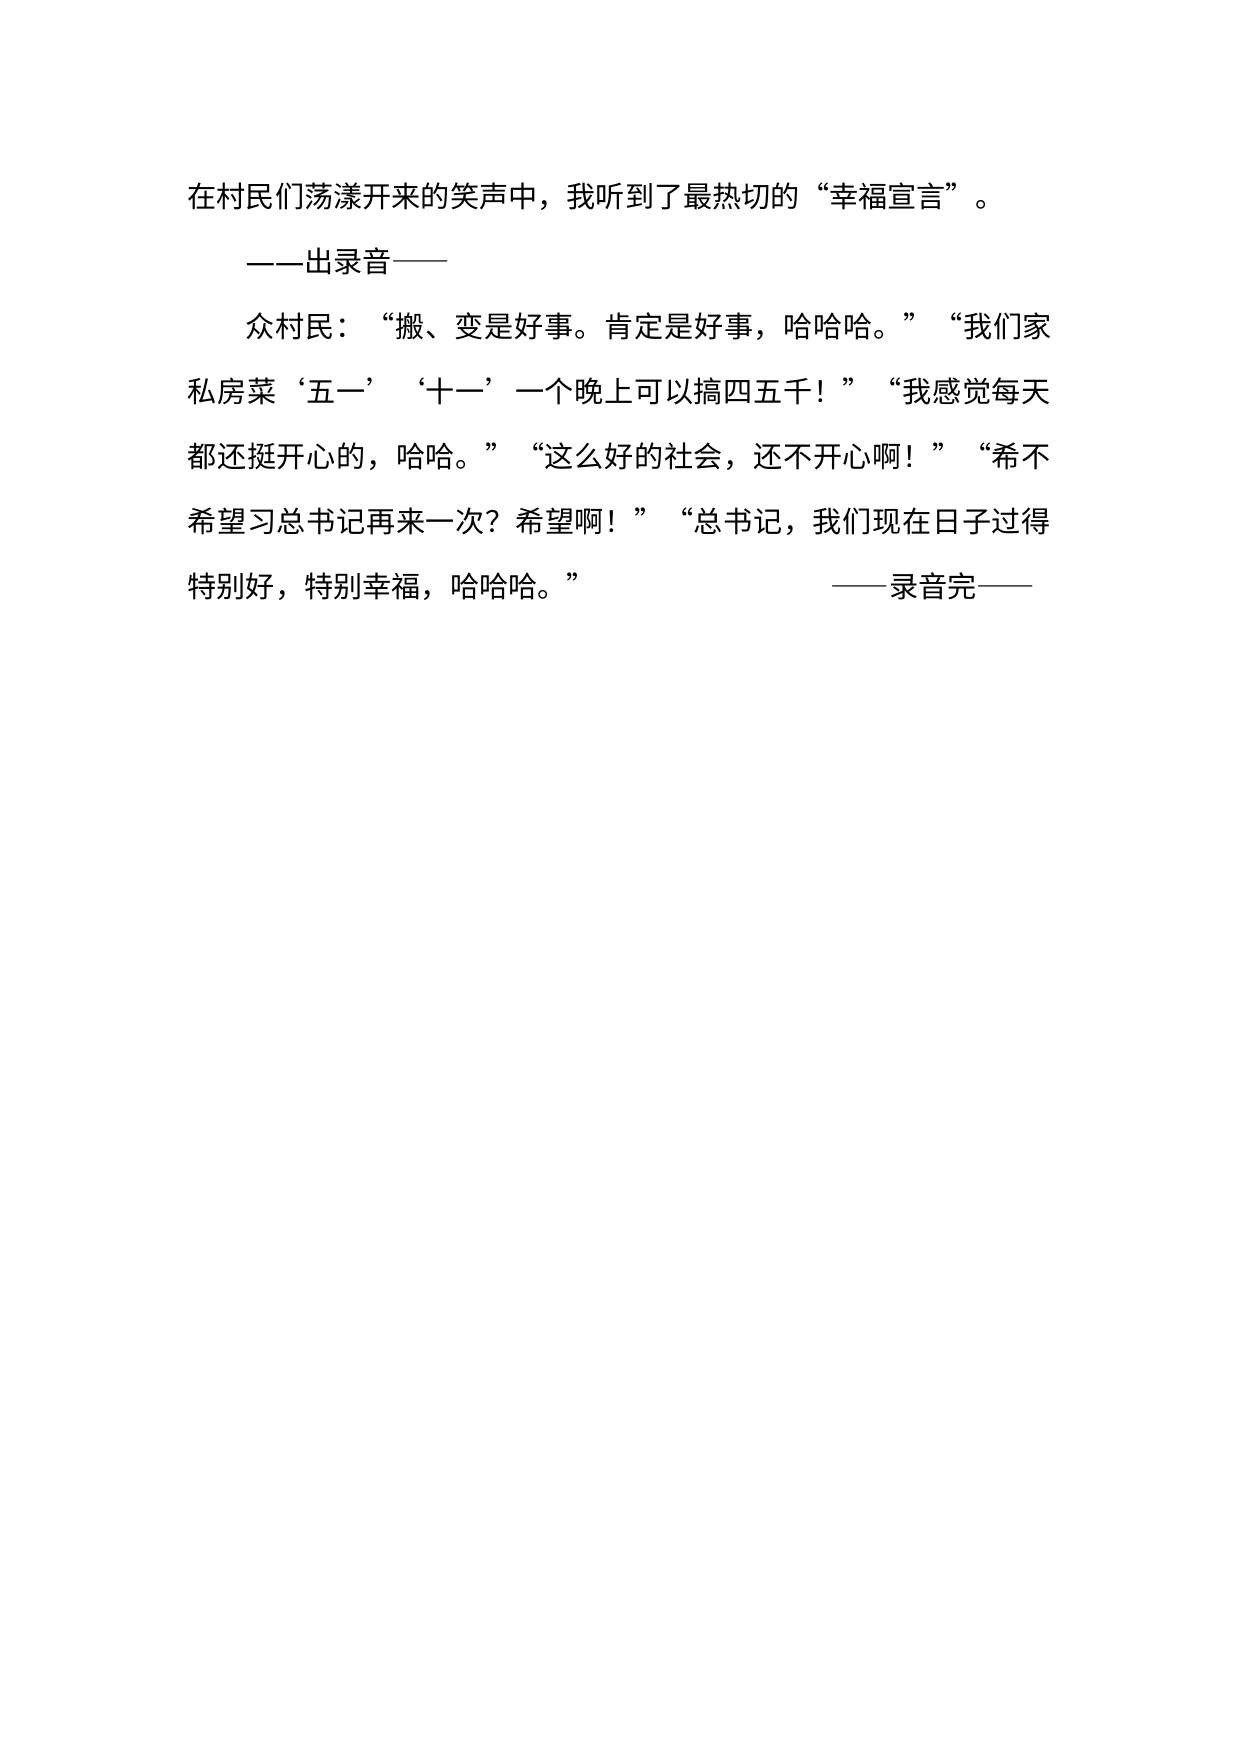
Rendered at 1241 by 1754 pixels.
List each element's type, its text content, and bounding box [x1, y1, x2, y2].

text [187, 162, 1053, 227]
text ——出录音—— [187, 227, 1053, 292]
text 众村民：“搬、变是好事。肯定是好事，哈哈哈。”“我们家私房菜‘五一’‘十一’一个晚上可以搞四五千！”“我感觉每天都还挺开心的，哈哈。”“这么好的社会，还不开心啊！”“希不希望习总书记再来一次？希望啊！”“总书记，我们现在日子过得特别好，特别幸福，哈哈哈。” ——录音完—— [187, 292, 1053, 617]
